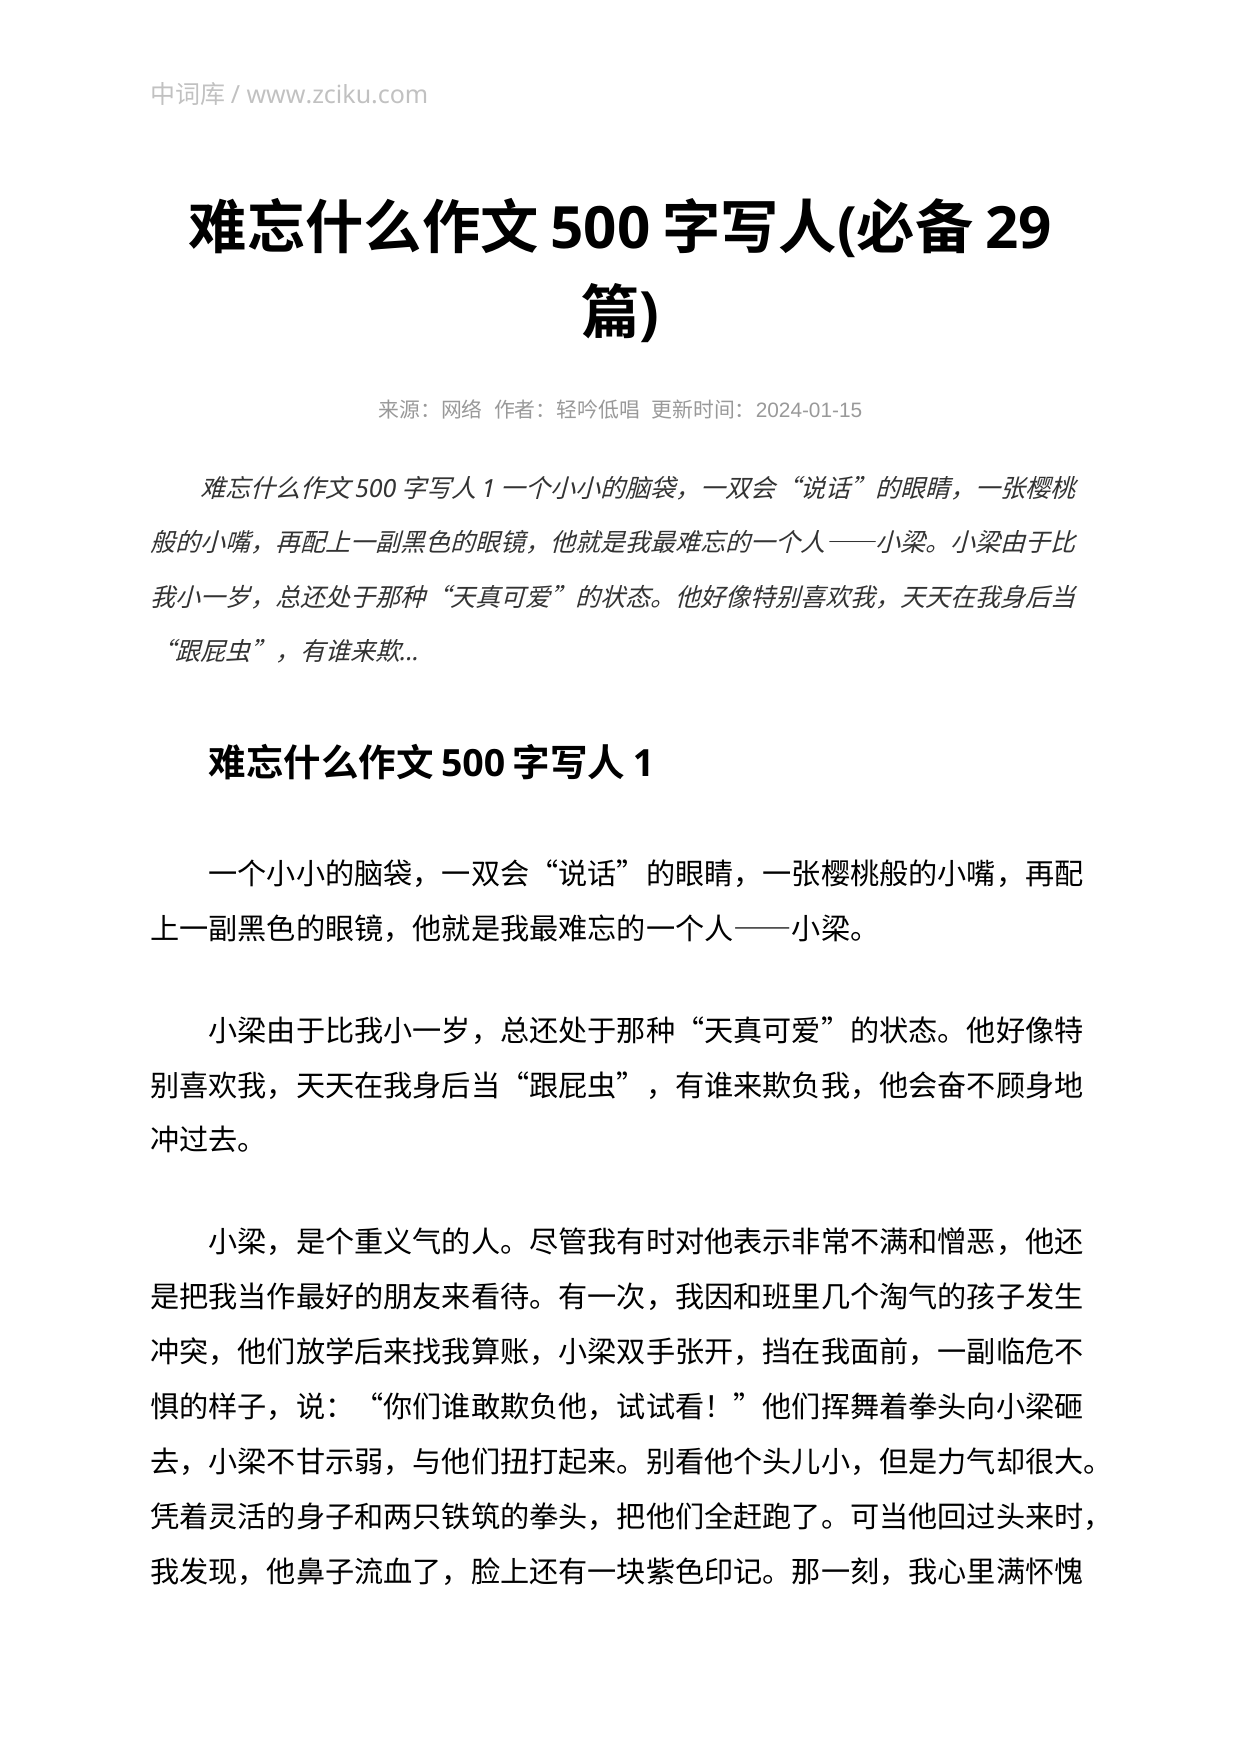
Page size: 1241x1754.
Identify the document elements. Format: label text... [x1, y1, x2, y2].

text 来源：网络 作者：轻吟低唱 更新时间：2024-01-15 [150, 398, 1090, 422]
text 一个小小的脑袋，一双会“说话”的眼睛，一张樱桃般的小嘴，再配上一副黑色的眼镜，他就是我最难忘的一个人——小梁。 [150, 851, 1090, 948]
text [150, 1219, 1090, 1590]
subtitle 难忘什么作文500字写人(必备29篇) [150, 181, 1090, 351]
text 小梁由于比我小一岁，总还处于那种“天真可爱”的状态。他好像特别喜欢我，天天在我身后当“跟屁虫”，有谁来欺负我，他会奋不顾身地冲过去。 [150, 1007, 1090, 1159]
text 难忘什么作文500字写人1 [150, 733, 1090, 787]
text 难忘什么作文500字写人1一个小小的脑袋，一双会“说话”的眼睛，一张樱桃般的小嘴，再配上一副黑色的眼镜，他就是我最难忘的一个人——小梁。小梁由于比我小一岁，总还处于那种“天真可爱”的状态。他好像特别喜欢我，天天在我身后当“跟屁虫”，有谁来欺... [150, 468, 1090, 668]
